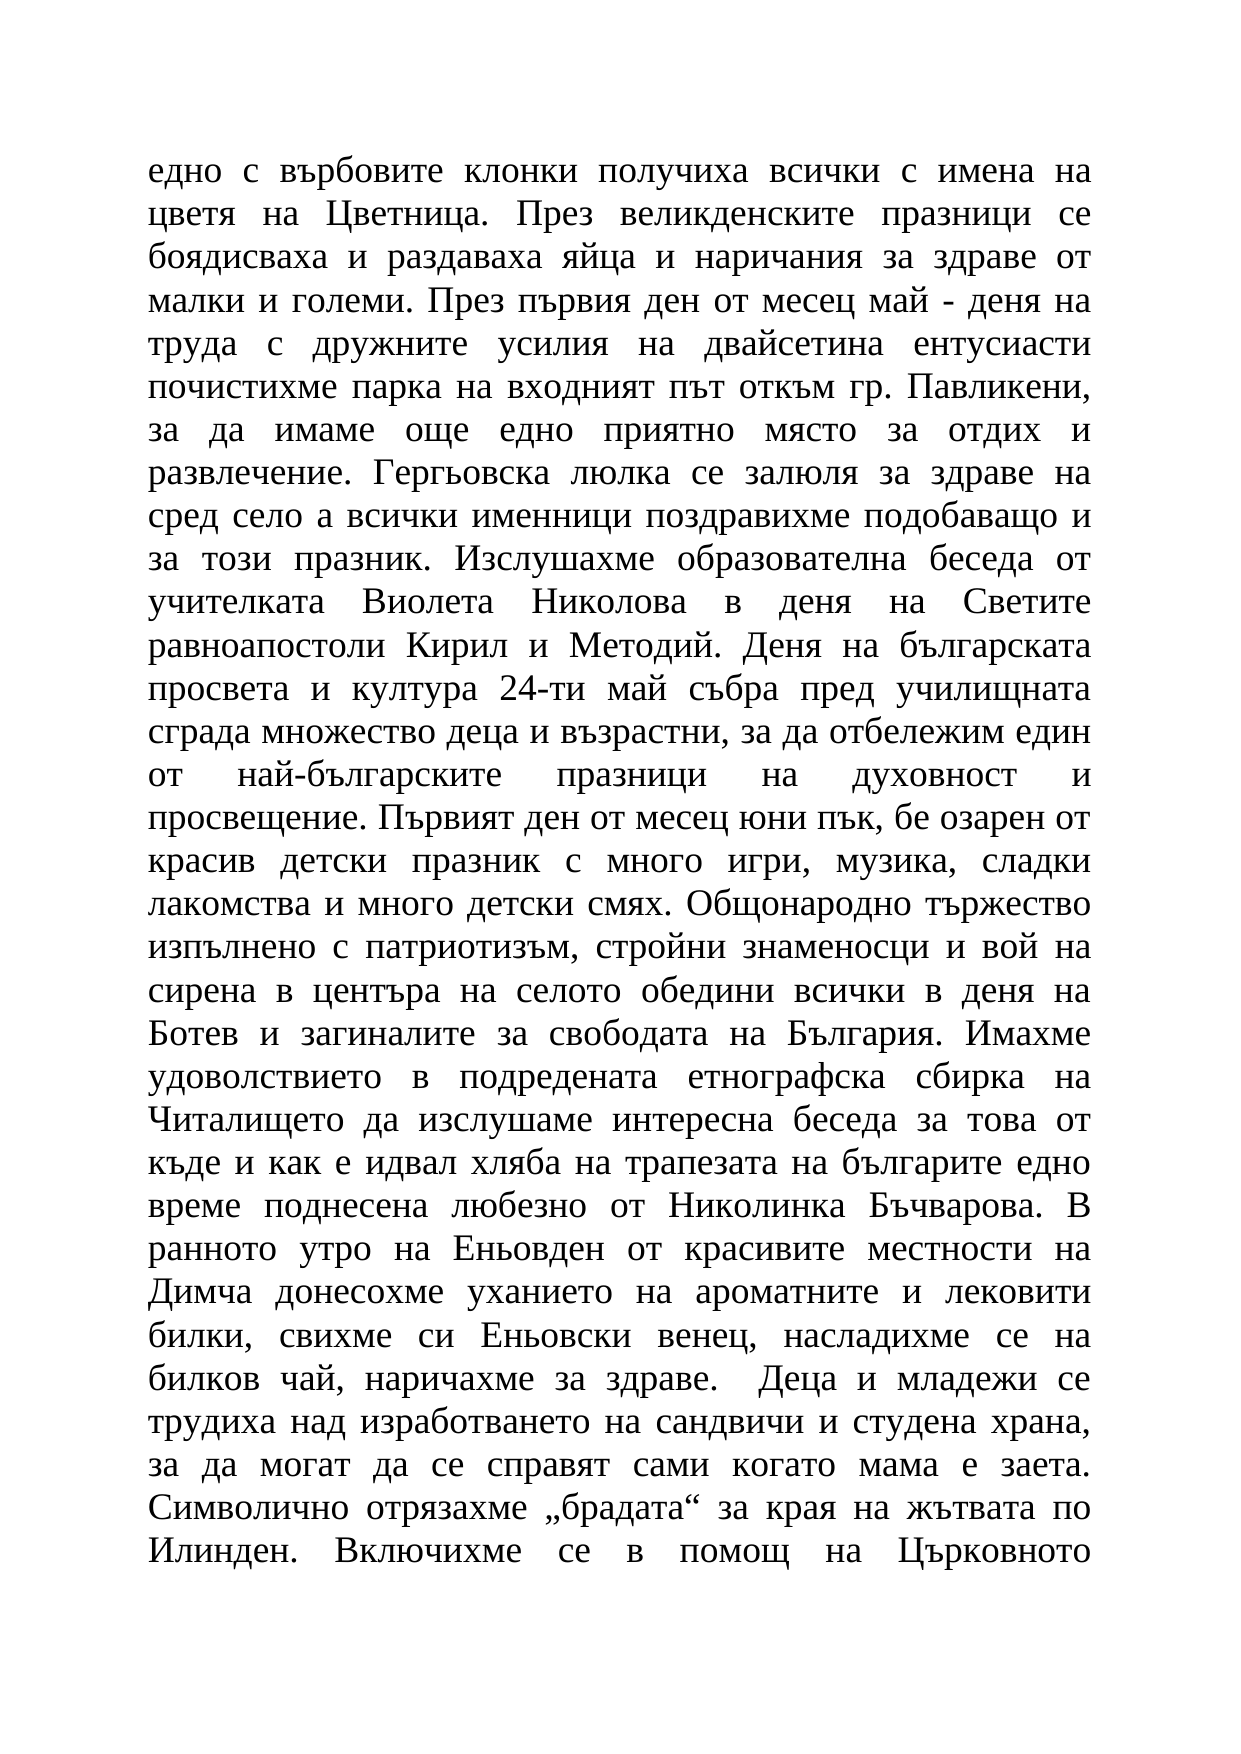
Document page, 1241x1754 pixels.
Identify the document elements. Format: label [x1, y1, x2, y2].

text [148, 148, 1093, 1571]
